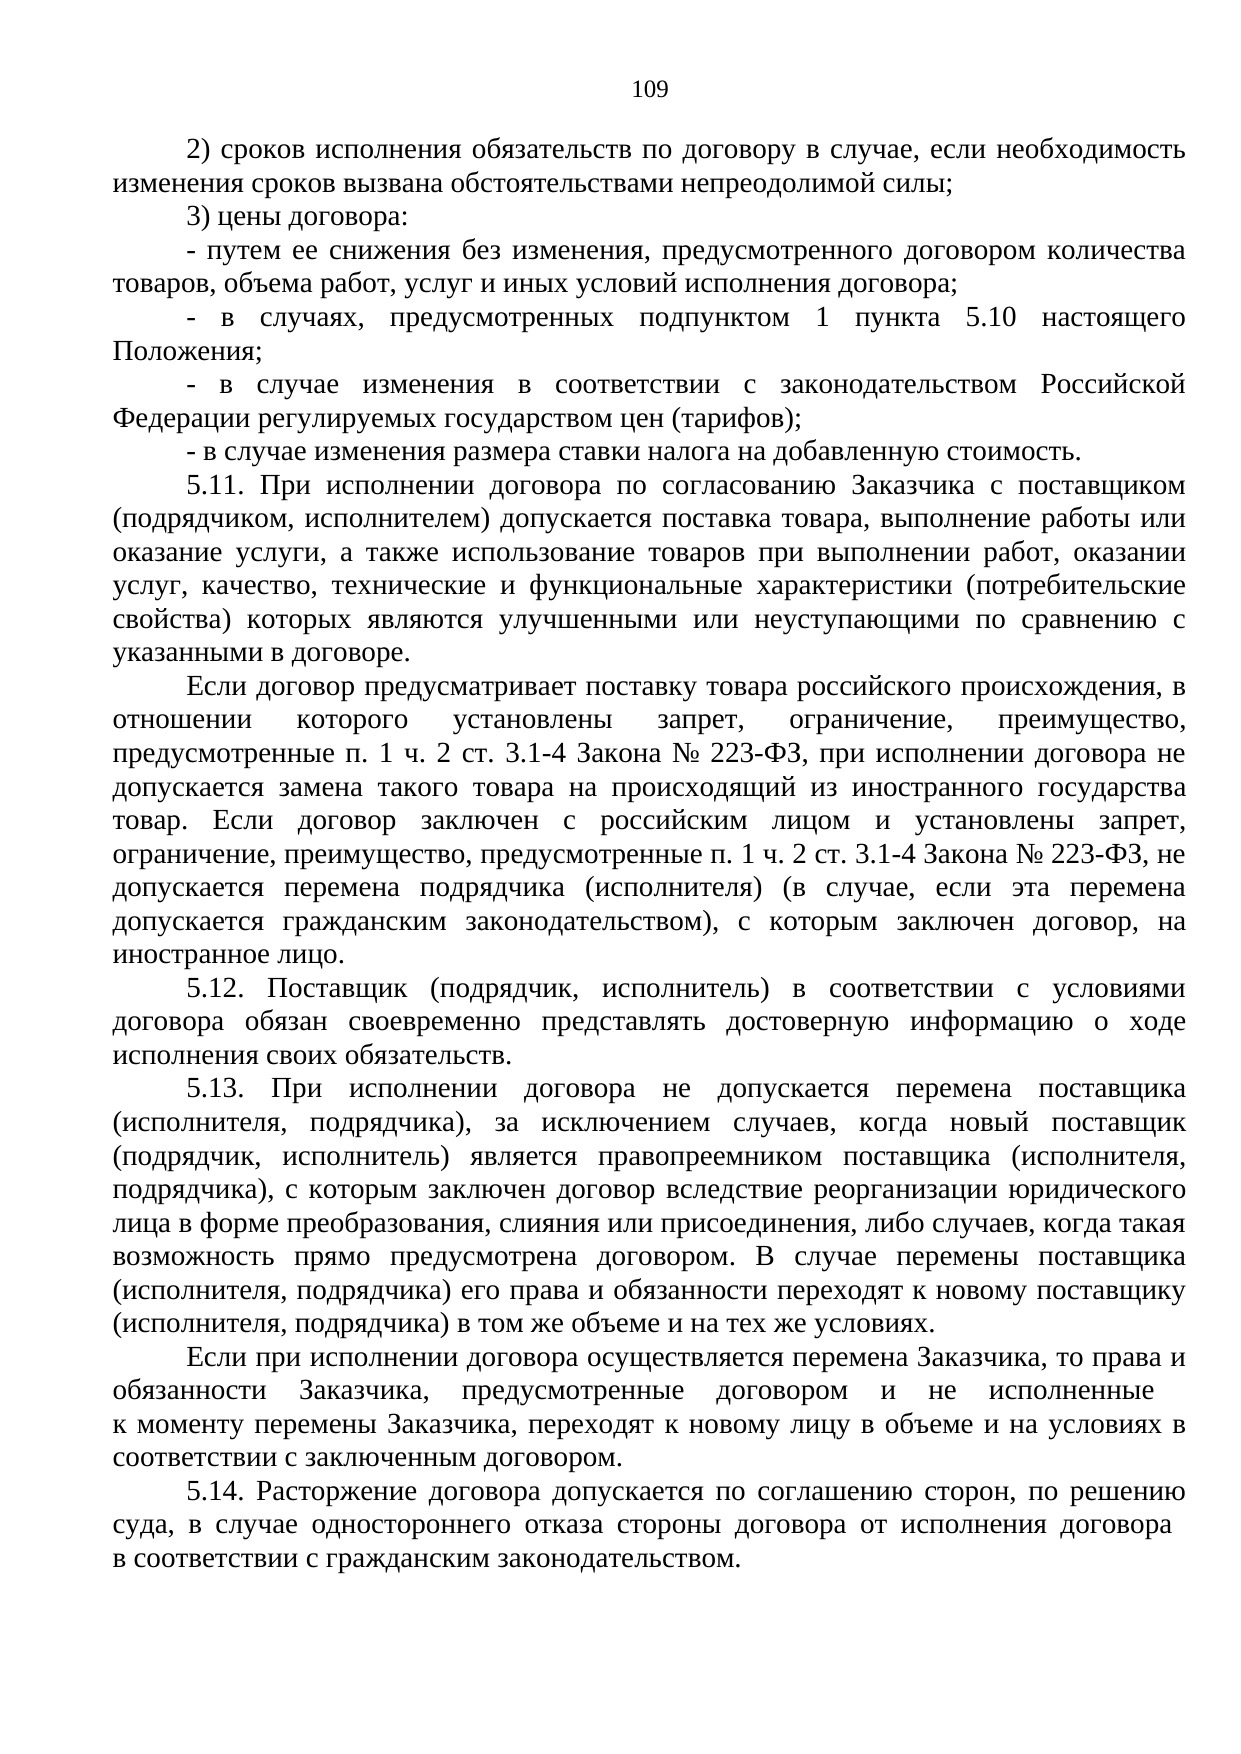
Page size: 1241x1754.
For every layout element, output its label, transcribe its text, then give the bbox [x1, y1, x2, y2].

text Если договор предусматривает поставку товара российского происхождения, в отношении которого установлены запрет, ограничение, преимущество, предусмотренные п. 1 ч. 2 ст. 3.1-4 Закона № 223-ФЗ, при исполнении договора не допускается замена такого товара на происходящий из иностранного государства товар. Если договор заключен с российским лицом и установлены запрет, ограничение, преимущество, предусмотренные п. 1 ч. 2 ст. 3.1-4 Закона № 223-ФЗ, не допускается перемена подрядчика (исполнителя) (в случае, если эта перемена допускается гражданским законодательством), с которым заключен договор, на иностранное лицо. [112, 668, 1187, 970]
text 5.14. Расторжение договора допускается по соглашению сторон, по решению суда, в случае одностороннего отказа стороны договора от исполнения договора в соответствии с гражданским законодательством. [112, 1473, 1187, 1574]
text - в случае изменения в соответствии с законодательством Российской Федерации регулируемых государством цен (тарифов); [112, 366, 1187, 433]
text 5.13. При исполнении договора не допускается перемена поставщика (исполнителя, подрядчика), за исключением случаев, когда новый поставщик (подрядчик, исполнитель) является правопреемником поставщика (исполнителя, подрядчика), с которым заключен договор вследствие реорганизации юридического лица в форме преобразования, слияния или присоединения, либо случаев, когда такая возможность прямо предусмотрена договором. В случае перемены поставщика (исполнителя, подрядчика) его права и обязанности переходят к новому поставщику (исполнителя, подрядчика) в том же объеме и на тех же условиях. [112, 1071, 1187, 1339]
text 5.12. Поставщик (подрядчик, исполнитель) в соответствии с условиями договора обязан своевременно представлять достоверную информацию о ходе исполнения своих обязательств. [112, 970, 1187, 1071]
text 5.11. При исполнении договора по согласованию Заказчика с поставщиком (подрядчиком, исполнителем) допускается поставка товара, выполнение работы или оказание услуги, а также использование товаров при выполнении работ, оказании услуг, качество, технические и функциональные характеристики (потребительские свойства) которых являются улучшенными или неуступающими по сравнению с указанными в договоре. [112, 467, 1187, 668]
text 3) цены договора: [112, 198, 1187, 232]
text - путем ее снижения без изменения, предусмотренного договором количества товаров, объема работ, услуг и иных условий исполнения договора; [112, 232, 1187, 299]
text Если при исполнении договора осуществляется перемена Заказчика, то права и обязанности Заказчика, предусмотренные договором и не исполненные к моменту перемены Заказчика, переходят к новому лицу в объеме и на условиях в соответствии с заключенным договором. [112, 1339, 1187, 1473]
text 2) сроков исполнения обязательств по договору в случае, если необходимость изменения сроков вызвана обстоятельствами непреодолимой силы; [112, 131, 1187, 198]
text - в случае изменения размера ставки налога на добавленную стоимость. [112, 433, 1187, 467]
text - в случаях, предусмотренных подпунктом 1 пункта 5.10 настоящего Положения; [112, 299, 1187, 366]
